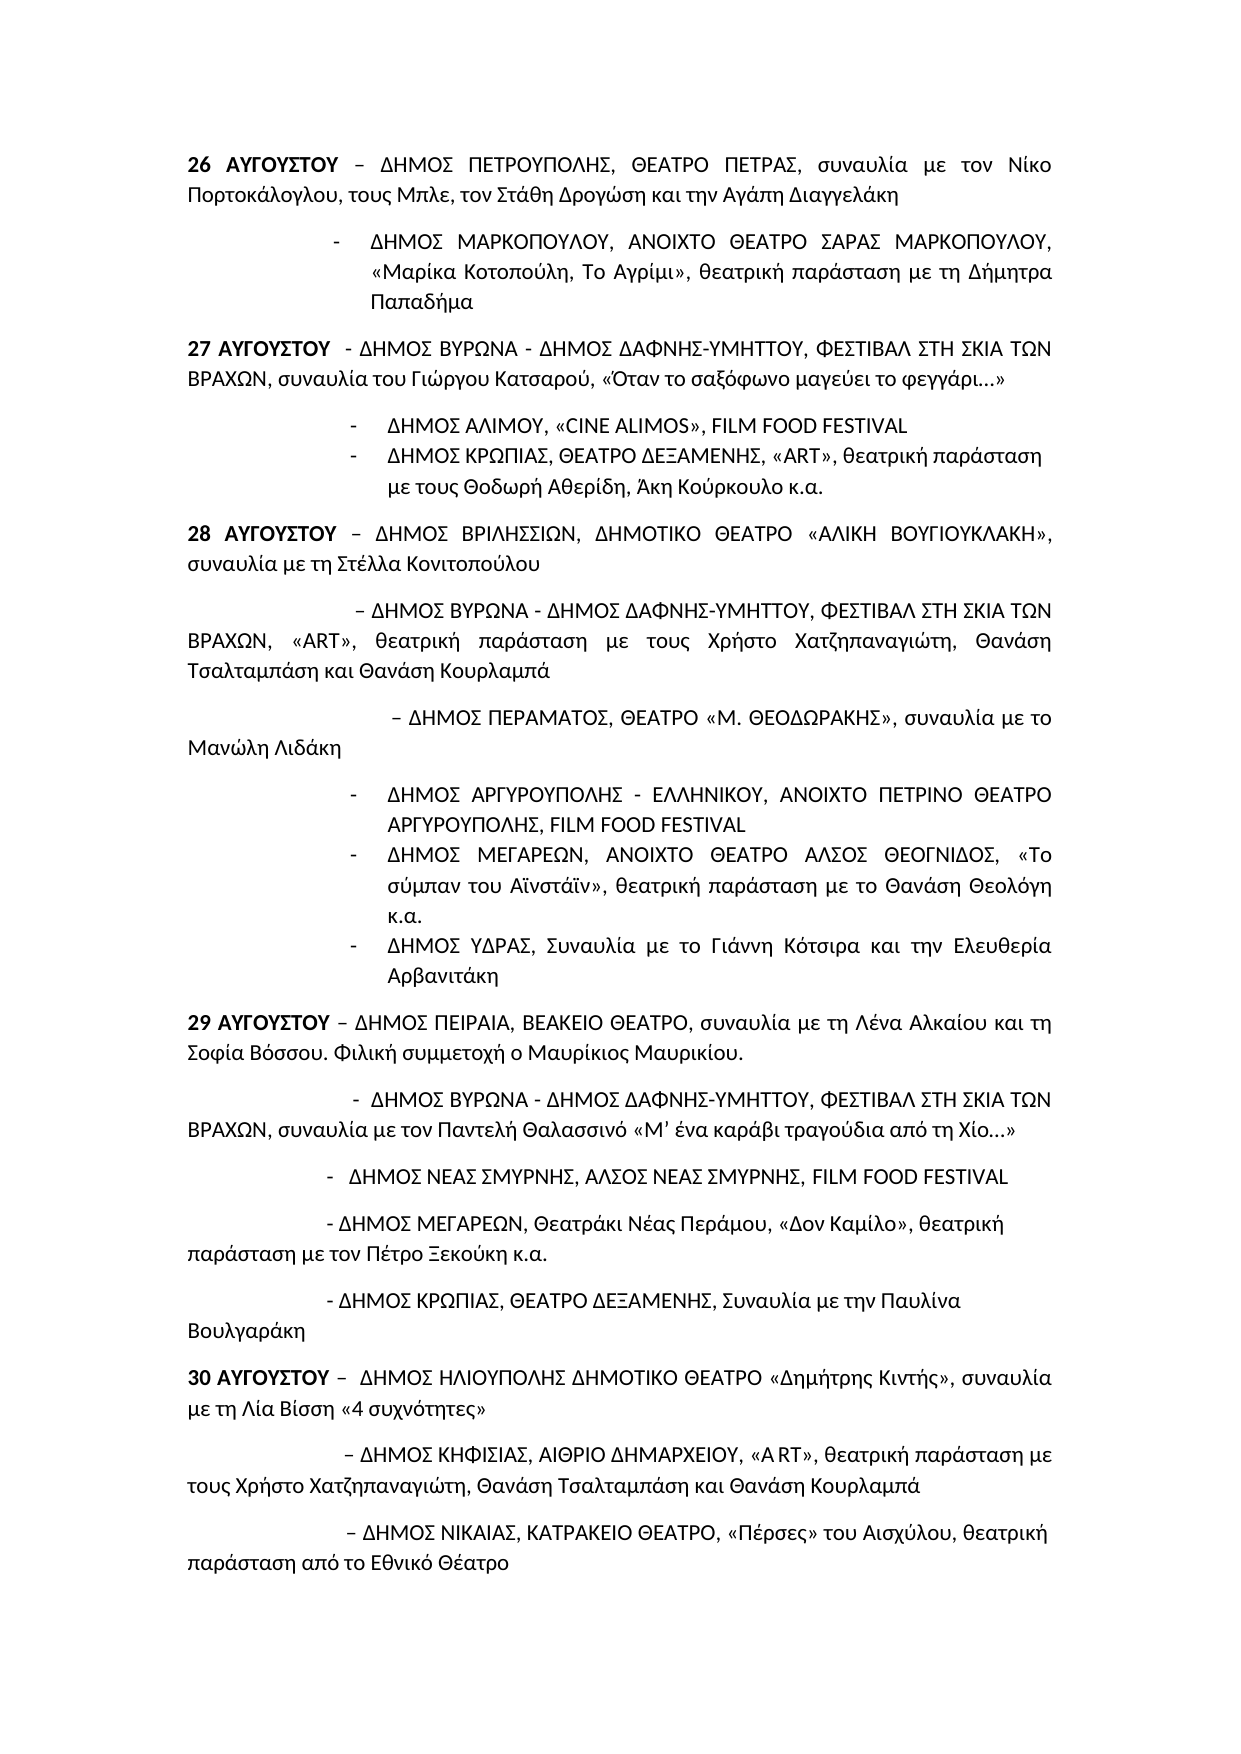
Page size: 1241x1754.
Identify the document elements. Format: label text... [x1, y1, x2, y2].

text – ΔΗΜΟΣ ΠΕΡΑΜΑΤΟΣ, ΘΕΑΤΡΟ «Μ. ΘΕΟΔΩΡΑΚΗΣ», συναυλία με το Μανώλη Λιδάκη [187, 703, 1053, 761]
text – ΔΗΜΟΣ ΝΙΚΑΙΑΣ, ΚΑΤΡΑΚΕΙΟ ΘΕΑΤΡΟ, «Πέρσες» του Αισχύλου, θεατρική παράσταση από το Εθνικό Θέατρο [187, 1518, 1053, 1576]
text - ΔΗΜΟΣ ΜΕΓΑΡΕΩΝ, Θεατράκι Νέας Περάμου, «Δον Καμίλο», θεατρική παράσταση με τον Πέτρο Ξεκούκη κ.α. [187, 1209, 1053, 1268]
text 27 ΑΥΓΟΥΣΤΟΥ - ΔΗΜΟΣ ΒΥΡΩΝΑ - ΔΗΜΟΣ ΔΑΦΝΗΣ-ΥΜΗΤΤΟΥ, ΦΕΣΤΙΒΑΛ ΣΤΗ ΣΚΙΑ ΤΩΝ ΒΡΑΧΩΝ, συναυλία του Γιώργου Κατσαρού, «Όταν το σαξόφωνο μαγεύει το φεγγάρι…» [187, 334, 1053, 393]
list ΔΗΜΟΣ ΜΑΡΚΟΠΟΥΛΟΥ, ΑΝΟΙΧΤΟ ΘΕΑΤΡΟ ΣΑΡΑΣ ΜΑΡΚΟΠΟΥΛΟΥ, «Μαρίκα Κοτοπούλη, Το Αγρίμι», θεατρική παράσταση με τη Δήμητρα Παπαδήμα [333, 227, 1053, 316]
text - ΔΗΜΟΣ ΒΥΡΩΝΑ - ΔΗΜΟΣ ΔΑΦΝΗΣ-ΥΜΗΤΤΟΥ, ΦΕΣΤΙΒΑΛ ΣΤΗ ΣΚΙΑ ΤΩΝ ΒΡΑΧΩΝ, συναυλία με τον Παντελή Θαλασσινό «Μ’ ένα καράβι τραγούδια από τη Χίο…» [187, 1085, 1053, 1144]
list ΔΗΜΟΣ ΑΡΓΥΡΟΥΠΟΛΗΣ - ΕΛΛΗΝΙΚΟΥ, ΑΝΟΙΧΤΟ ΠΕΤΡΙΝΟ ΘΕΑΤΡΟ ΑΡΓΥΡΟΥΠΟΛΗΣ, FILM FOOD FESTIVAL [350, 780, 1053, 838]
text 29 ΑΥΓΟΥΣΤΟΥ – ΔΗΜΟΣ ΠΕΙΡΑΙΑ, ΒΕΑΚΕΙΟ ΘΕΑΤΡΟ, συναυλία με τη Λένα Αλκαίου και τη Σοφία Βόσσου. Φιλική συμμετοχή ο Μαυρίκιος Μαυρικίου. [187, 1008, 1053, 1067]
list ΔΗΜΟΣ ΜΕΓΑΡΕΩΝ, ΑΝΟΙΧΤΟ ΘΕΑΤΡΟ ΑΛΣΟΣ ΘΕΟΓΝΙΔΟΣ, «Το σύμπαν του Αϊνστάϊν», θεατρική παράσταση με το Θανάση Θεολόγη κ.α. [350, 841, 1053, 929]
text - ΔΗΜΟΣ ΚΡΩΠΙΑΣ, ΘΕΑΤΡΟ ΔΕΞΑΜΕΝΗΣ, Συναυλία με την Παυλίνα Βουλγαράκη [187, 1286, 1053, 1345]
list ΔΗΜΟΣ ΥΔΡΑΣ, Συναυλία με το Γιάννη Κότσιρα και την Ελευθερία Αρβανιτάκη [350, 931, 1053, 989]
list ΔΗΜΟΣ ΑΛΙΜΟΥ, «CINE ALIMOS», FILM FOOD FESTIVAL [350, 411, 1053, 439]
text – ΔΗΜΟΣ ΒΥΡΩΝΑ - ΔΗΜΟΣ ΔΑΦΝΗΣ-ΥΜΗΤΤΟΥ, ΦΕΣΤΙΒΑΛ ΣΤΗ ΣΚΙΑ ΤΩΝ ΒΡΑΧΩΝ, «ART», θεατρική παράσταση με τους Χρήστο Χατζηπαναγιώτη, Θανάση Τσαλταμπάση και Θανάση Κουρλαμπά [187, 596, 1053, 684]
text – ΔΗΜΟΣ ΚΗΦΙΣΙΑΣ, ΑΙΘΡΙΟ ΔΗΜΑΡΧΕΙΟΥ, «ΑRT», θεατρική παράσταση με τους Χρήστο Χατζηπαναγιώτη, Θανάση Τσαλταμπάση και Θανάση Κουρλαμπά [187, 1441, 1053, 1499]
text 28 ΑΥΓΟΥΣΤΟΥ – ΔΗΜΟΣ ΒΡΙΛΗΣΣΙΩΝ, ΔΗΜΟΤΙΚΟ ΘΕΑΤΡΟ «ΑΛΙΚΗ ΒΟΥΓΙΟΥΚΛΑΚΗ», συναυλία με τη Στέλλα Κονιτοπούλου [187, 519, 1053, 577]
text - ΔΗΜΟΣ ΝΕΑΣ ΣΜΥΡΝΗΣ, ΑΛΣΟΣ ΝΕΑΣ ΣΜΥΡΝΗΣ, FILM FOOD FESTIVAL [187, 1162, 1053, 1191]
list ΔΗΜΟΣ ΚΡΩΠΙΑΣ, ΘΕΑΤΡΟ ΔΕΞΑΜΕΝΗΣ, «ART», θεατρική παράσταση με τους Θοδωρή Αθερίδη, Άκη Κούρκουλο κ.α. [350, 442, 1053, 500]
text 30 ΑΥΓΟΥΣΤΟΥ – ΔΗΜΟΣ ΗΛΙΟΥΠΟΛΗΣ ΔΗΜΟΤΙΚΟ ΘΕΑΤΡΟ «Δημήτρης Κιντής», συναυλία με τη Λία Βίσση «4 συχνότητες» [187, 1363, 1053, 1422]
text 26 ΑΥΓΟΥΣΤΟΥ – ΔΗΜΟΣ ΠΕΤΡΟΥΠΟΛΗΣ, ΘΕΑΤΡΟ ΠΕΤΡΑΣ, συναυλία με τον Νίκο Πορτοκάλογλου, τους Μπλε, τον Στάθη Δρογώση και την Αγάπη Διαγγελάκη [187, 150, 1053, 208]
